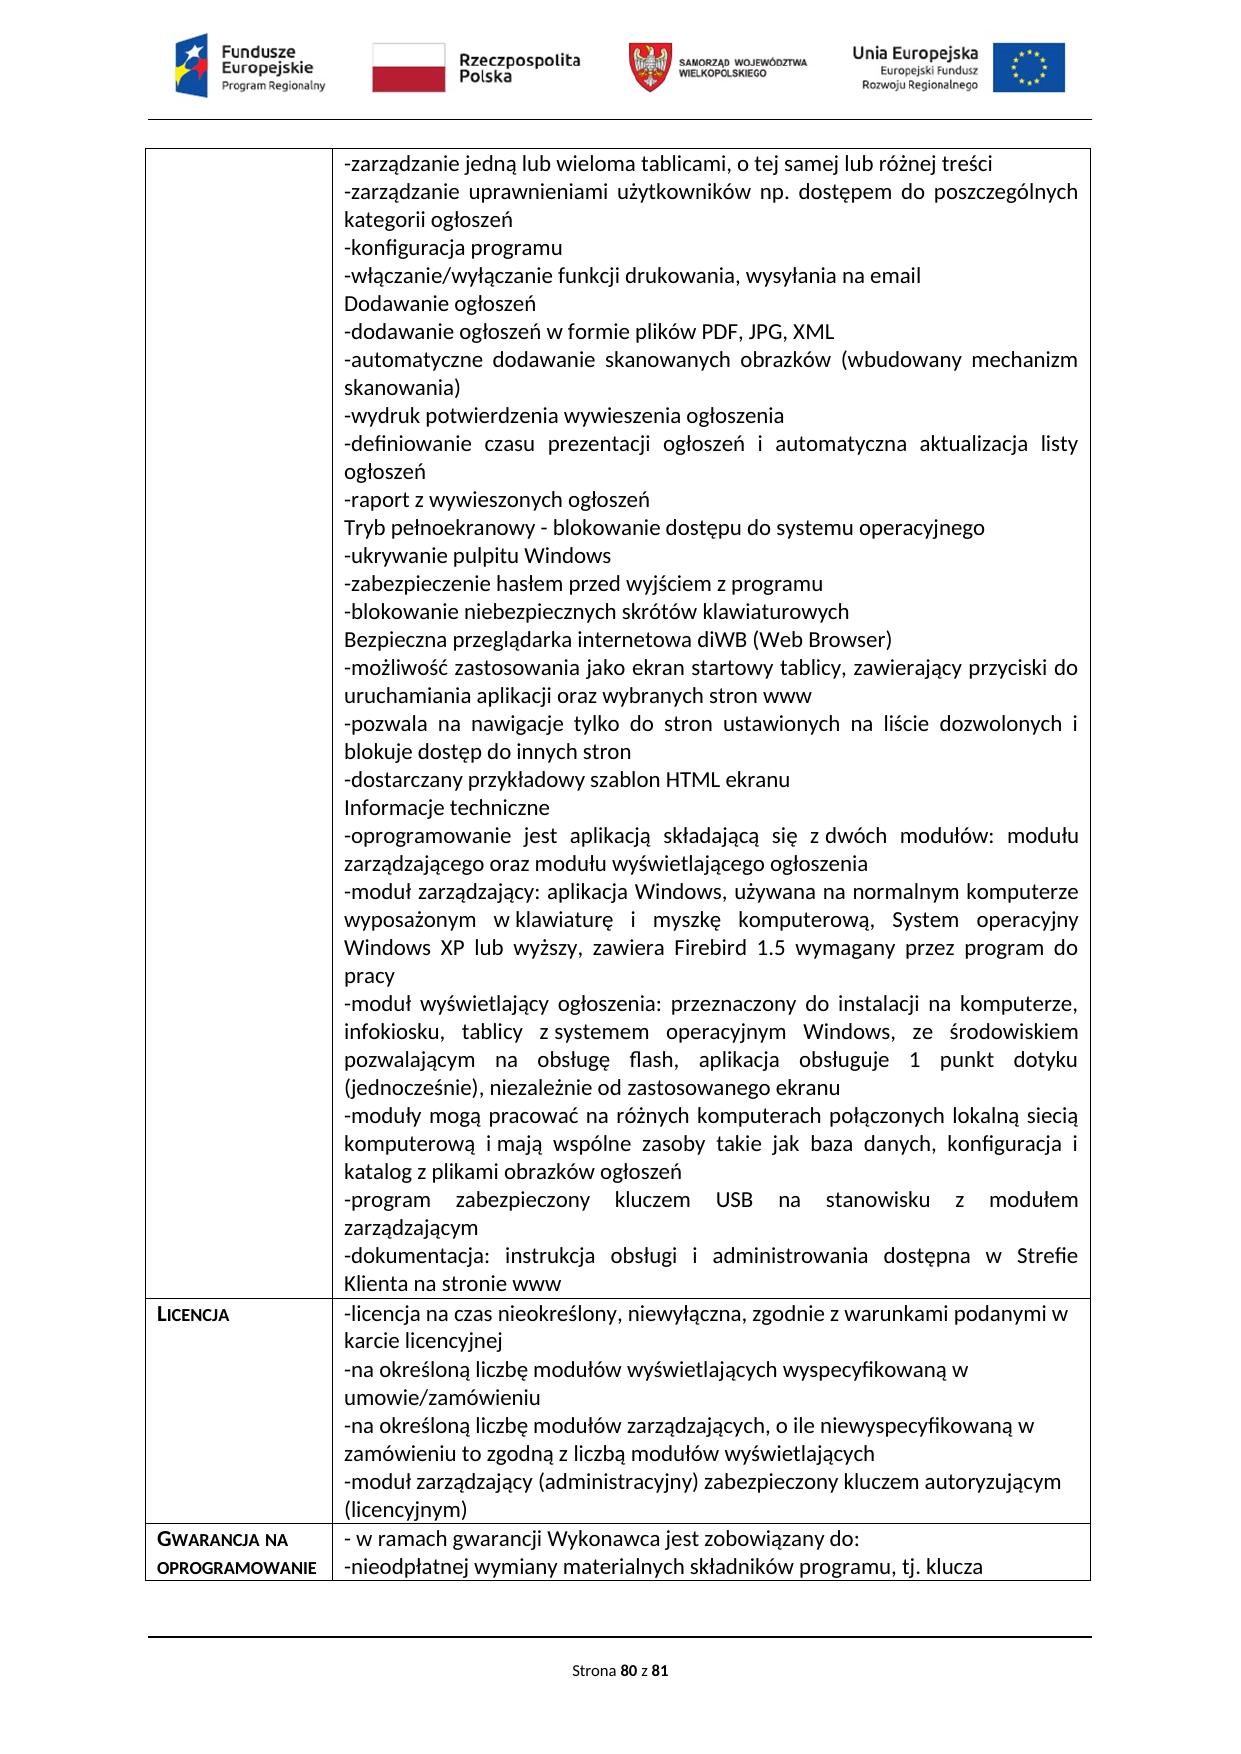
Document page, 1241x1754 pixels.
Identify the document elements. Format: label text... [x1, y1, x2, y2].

picture [147, 14, 1093, 118]
table_cell -licencja na czas nieokreślony, niewyłączna, zgodnie z warunkami podanymi w karcie licencyjnej -na określoną liczbę modułów wyświetlających wyspecyfikowaną w umowie/zamówieniu -na określoną liczbę modułów zarządzających, o ile niewyspecyfikowaną w zamówieniu to zgodną z liczbą modułów wyświetlających -moduł zarządzający (administracyjny) zabezpieczony kluczem autoryzującym (licencyjnym) [333, 1299, 1090, 1523]
table_cell Licencja [146, 1299, 332, 1523]
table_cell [146, 1524, 332, 1580]
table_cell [146, 149, 332, 1298]
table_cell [333, 149, 1090, 1298]
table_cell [333, 1524, 1090, 1580]
